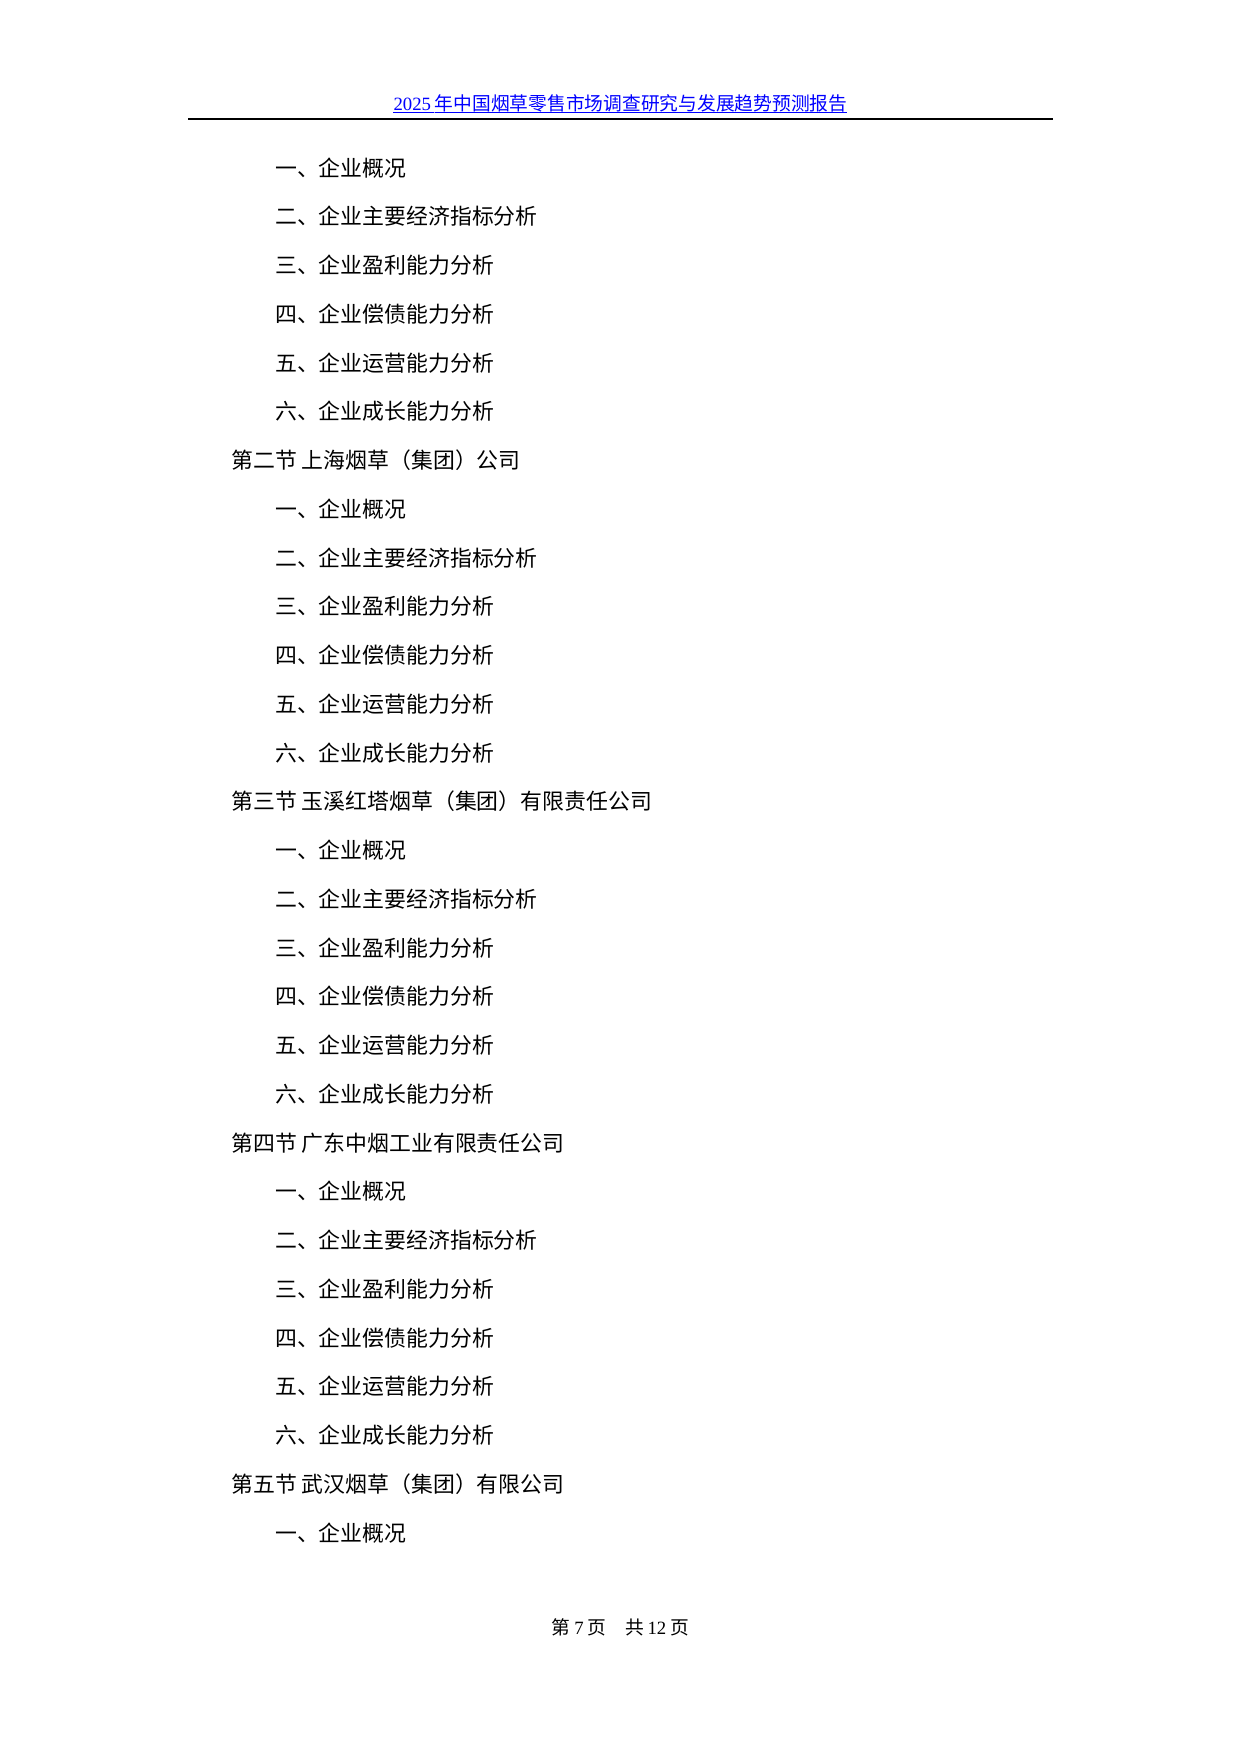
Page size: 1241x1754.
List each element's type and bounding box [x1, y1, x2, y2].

text [187, 150, 1053, 1548]
